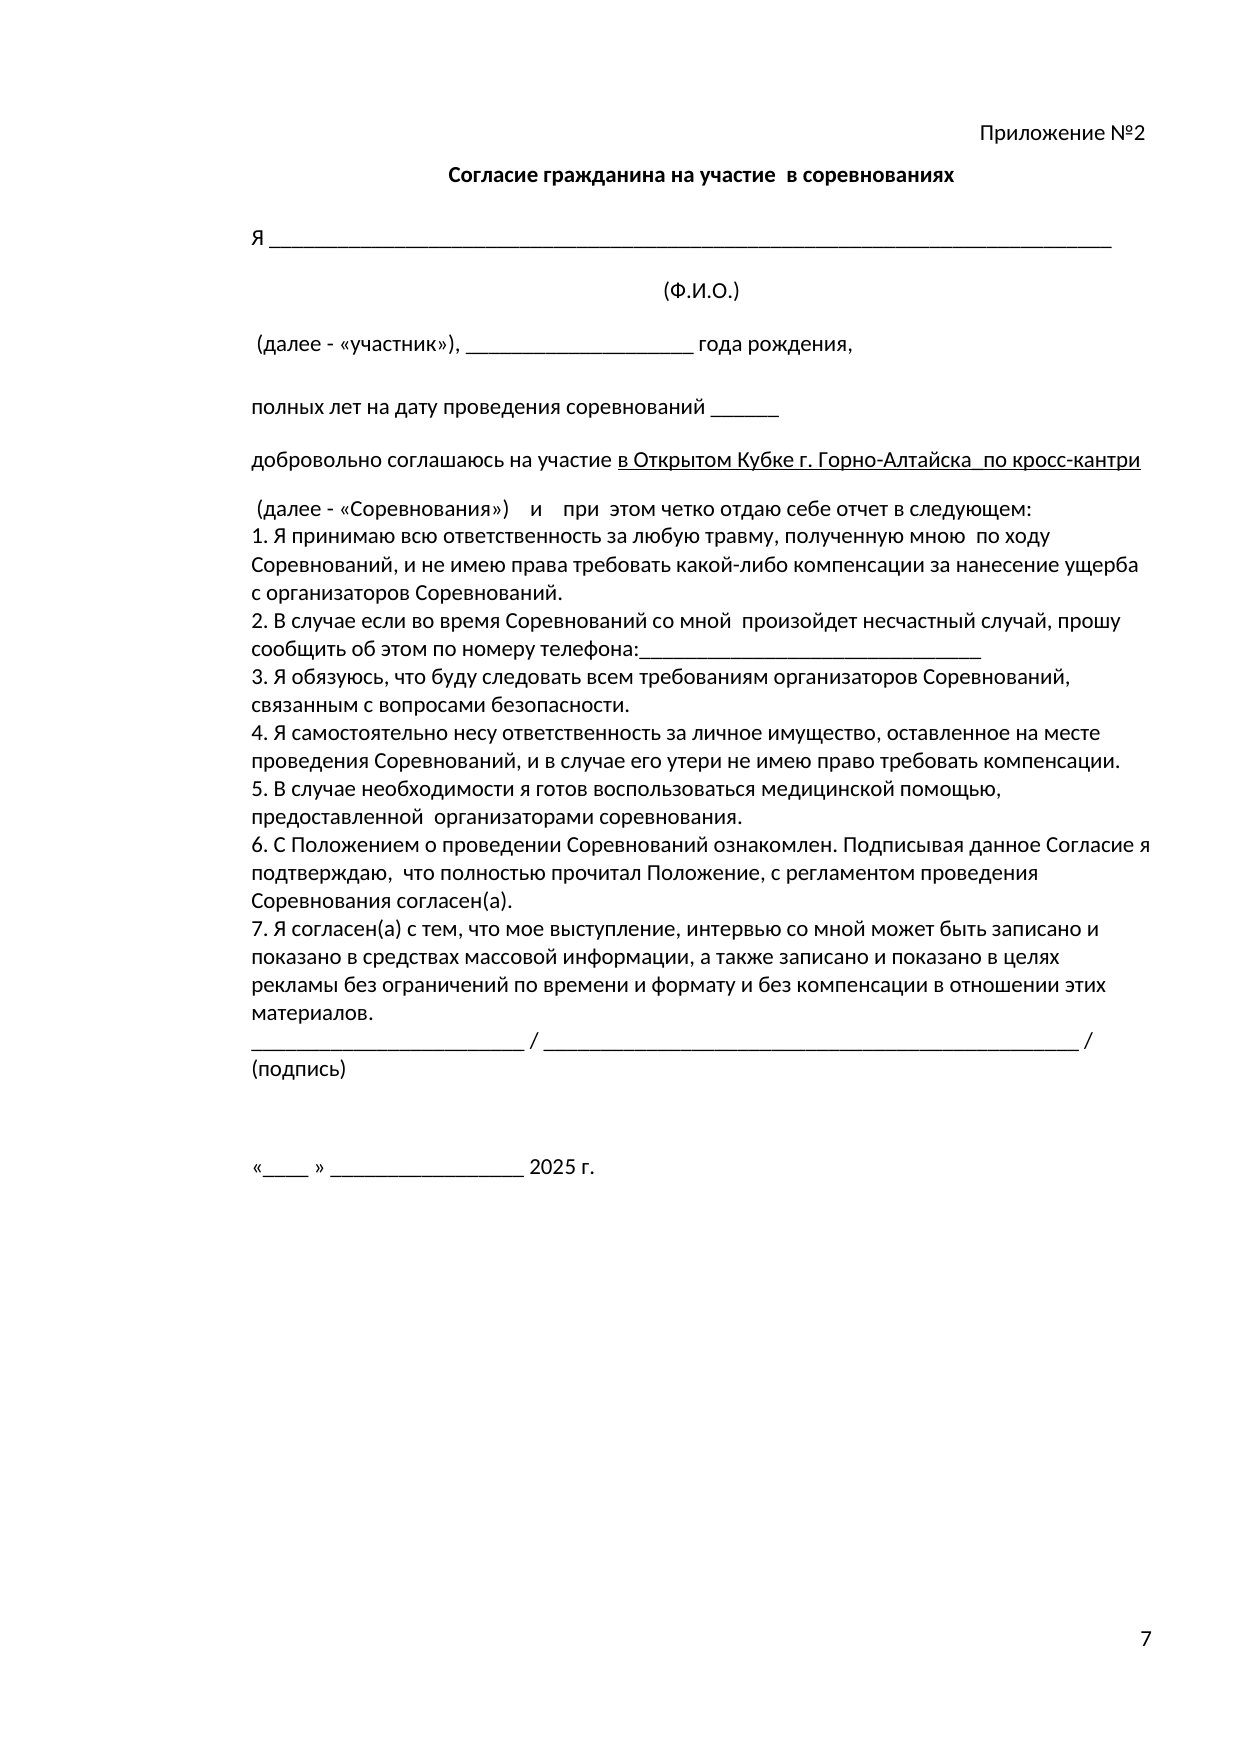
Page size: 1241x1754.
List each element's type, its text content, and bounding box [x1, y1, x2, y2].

text Приложение №2 Согласие гражданина на участие в соревнованиях [251, 118, 1152, 188]
text 3. Я обязуюсь, что буду следовать всем требованиям организаторов Соревнований, связанным с вопросами безопасности. [251, 662, 1152, 718]
text 6. С Положением о проведении Соревнований ознакомлен. Подписывая данное Согласие я подтверждаю, что полностью прочитал Положение, с регламентом проведения Соревнования согласен(а). [251, 830, 1152, 914]
text (далее - «участник»), ____________________ года рождения, [251, 329, 1152, 357]
text 2. В случае если во время Соревнований со мной произойдет несчастный случай, прошу сообщить об этом по номеру телефона:______________________________ [251, 606, 1152, 662]
text полных лет на дату проведения соревнований ______ [251, 392, 1152, 420]
text Я __________________________________________________________________________ [251, 223, 1152, 251]
text ________________________ / _______________________________________________ / (подпись) [251, 1026, 1152, 1082]
text «____ » _________________ 2025 г. [251, 1152, 1152, 1180]
text 4. Я самостоятельно несу ответственность за личное имущество, оставленное на месте проведения Соревнований, и в случае его утери не имею право требовать компенсации. [251, 718, 1152, 774]
text 5. В случае необходимости я готов воспользоваться медицинской помощью, предоставленной организаторами соревнования. [251, 774, 1152, 830]
text (далее - «Соревнования») и при этом четко отдаю себе отчет в следующем: [251, 494, 1152, 522]
text 1. Я принимаю всю ответственность за любую травму, полученную мною по ходу Соревнований, и не имею права требовать какой-либо компенсации за нанесение ущерба с организаторов Соревнований. [251, 522, 1152, 606]
text добровольно соглашаюсь на участие в Открытом Кубке г. Горно-Алтайска_по кросс-кантри [251, 445, 1152, 473]
text 7. Я согласен(а) с тем, что мое выступление, интервью со мной может быть записано и показано в средствах массовой информации, а также записано и показано в целях рекламы без ограничений по времени и формату и без компенсации в отношении этих материалов. [251, 914, 1152, 1026]
text (Ф.И.О.) [251, 276, 1152, 304]
